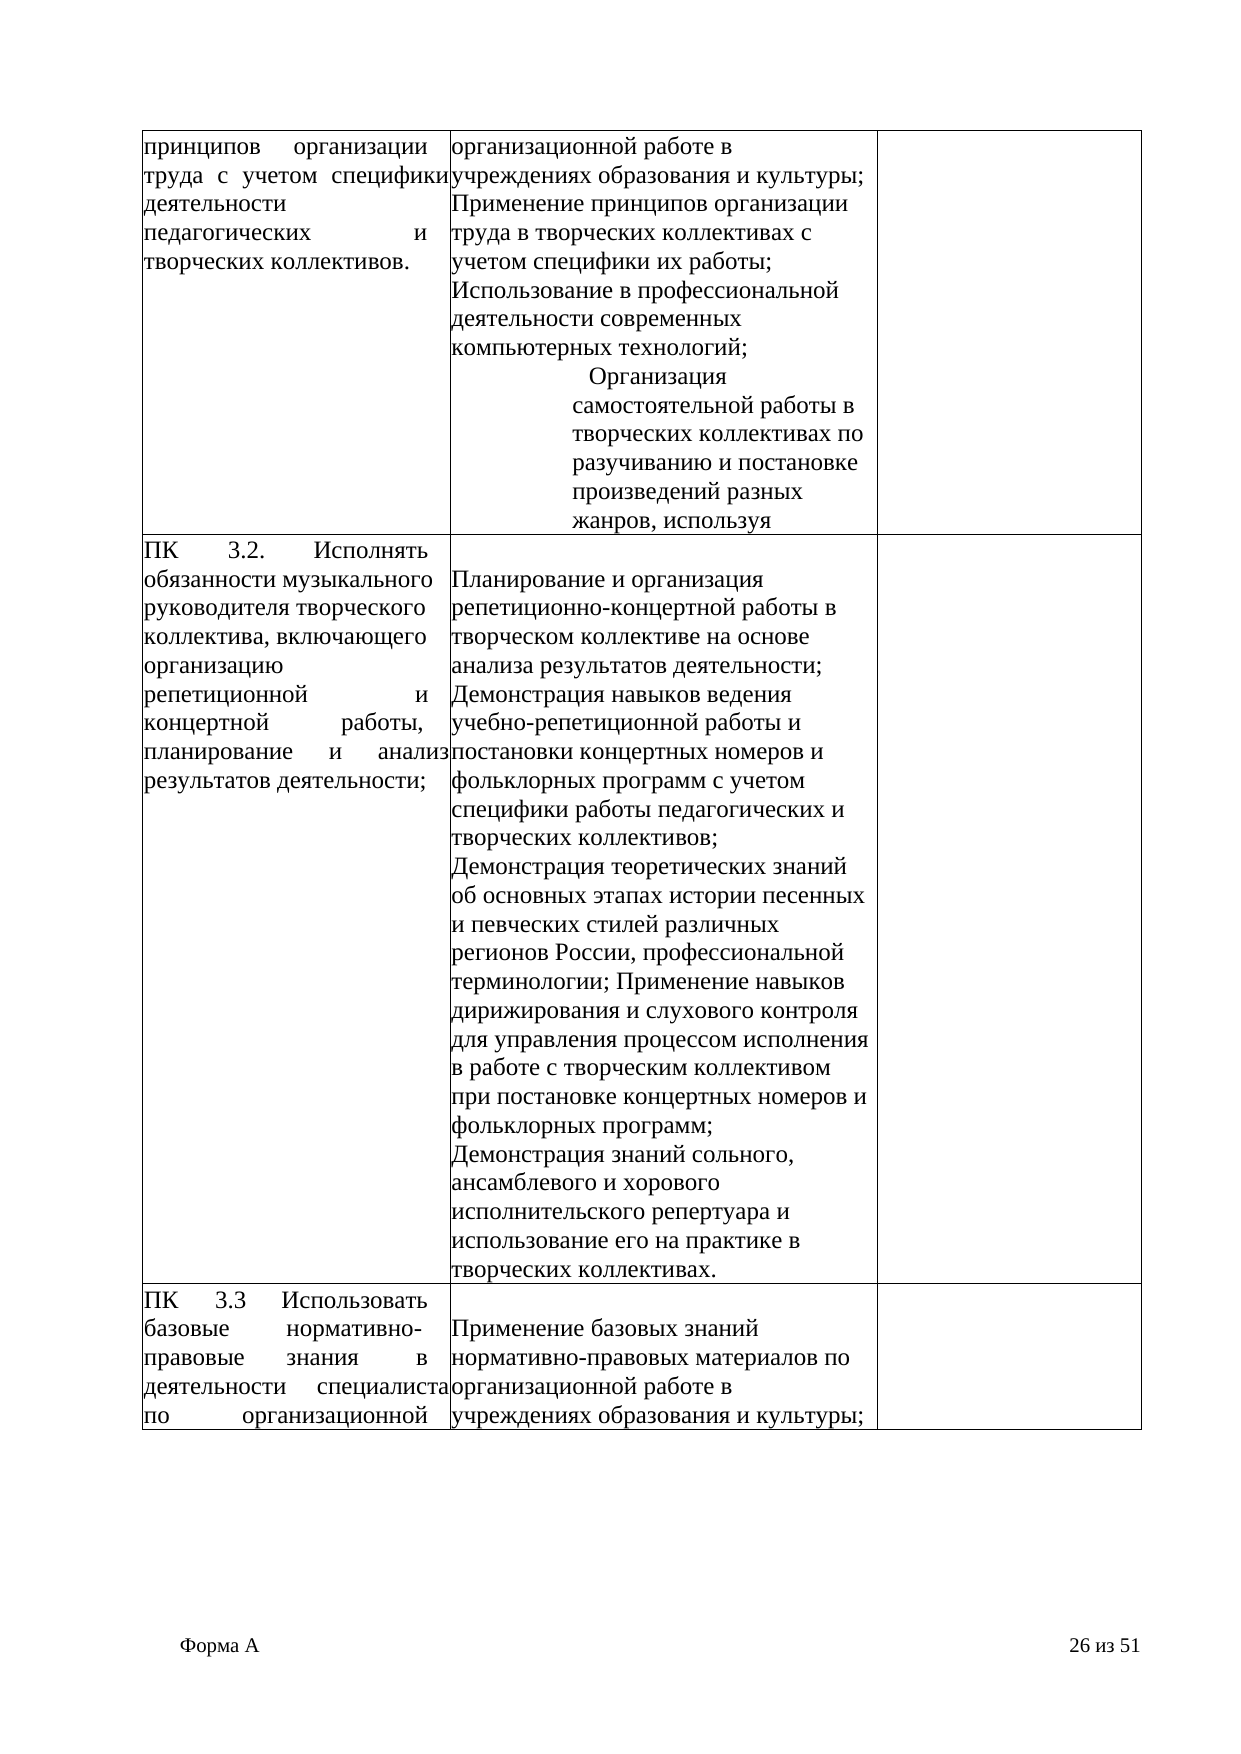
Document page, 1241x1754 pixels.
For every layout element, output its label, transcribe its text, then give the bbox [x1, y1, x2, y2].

table_cell ПК 3.3 Использовать базовые нормативноправовые знания в деятельности специалиста по организационной [143, 1284, 450, 1428]
table_cell Применение базовых знаний нормативно-правовых материалов по организационной работе в учреждениях образования и культуры; [451, 1284, 877, 1428]
table_header принципов организации труда с учетом специфики деятельности педагогических и творческих коллективов. [143, 131, 450, 534]
table_header организационной работе в учреждениях образования и культуры; Применение принципов организации труда в творческих коллективах с учетом специфики их работы; Использование в профессиональной деятельности современных компьютерных технологий; Организация самостоятельной работы в творческих коллективах по разучиванию и постановке произведений разных жанров, используя специальную литературу [451, 131, 877, 534]
table_header [878, 131, 1141, 534]
table_cell Планирование и организация репетиционно-концертной работы в творческом коллективе на основе анализа результатов деятельности; Демонстрация навыков ведения учебно-репетиционной работы и постановки концертных номеров и фольклорных программ с учетом специфики работы педагогических и творческих коллективов; Демонстрация теоретических знаний об основных этапах истории песенных и певческих стилей различных регионов России, профессиональной терминологии; Применение навыков дирижирования и слухового контроля для управления процессом исполнения в работе с творческим коллективом при постановке концертных номеров и фольклорных программ; Демонстрация знаний сольного, ансамблевого и хорового исполнительского репертуара и использование его на практике в творческих коллективах. [451, 535, 877, 1282]
table_cell ПК 3.2. Исполнять обязанности музыкального руководителя творческого коллектива, включающего организацию репетиционной и концертной работы, планирование и анализ результатов деятельности; [143, 535, 450, 1282]
table_cell [878, 1284, 1141, 1428]
table_cell [878, 535, 1141, 1282]
